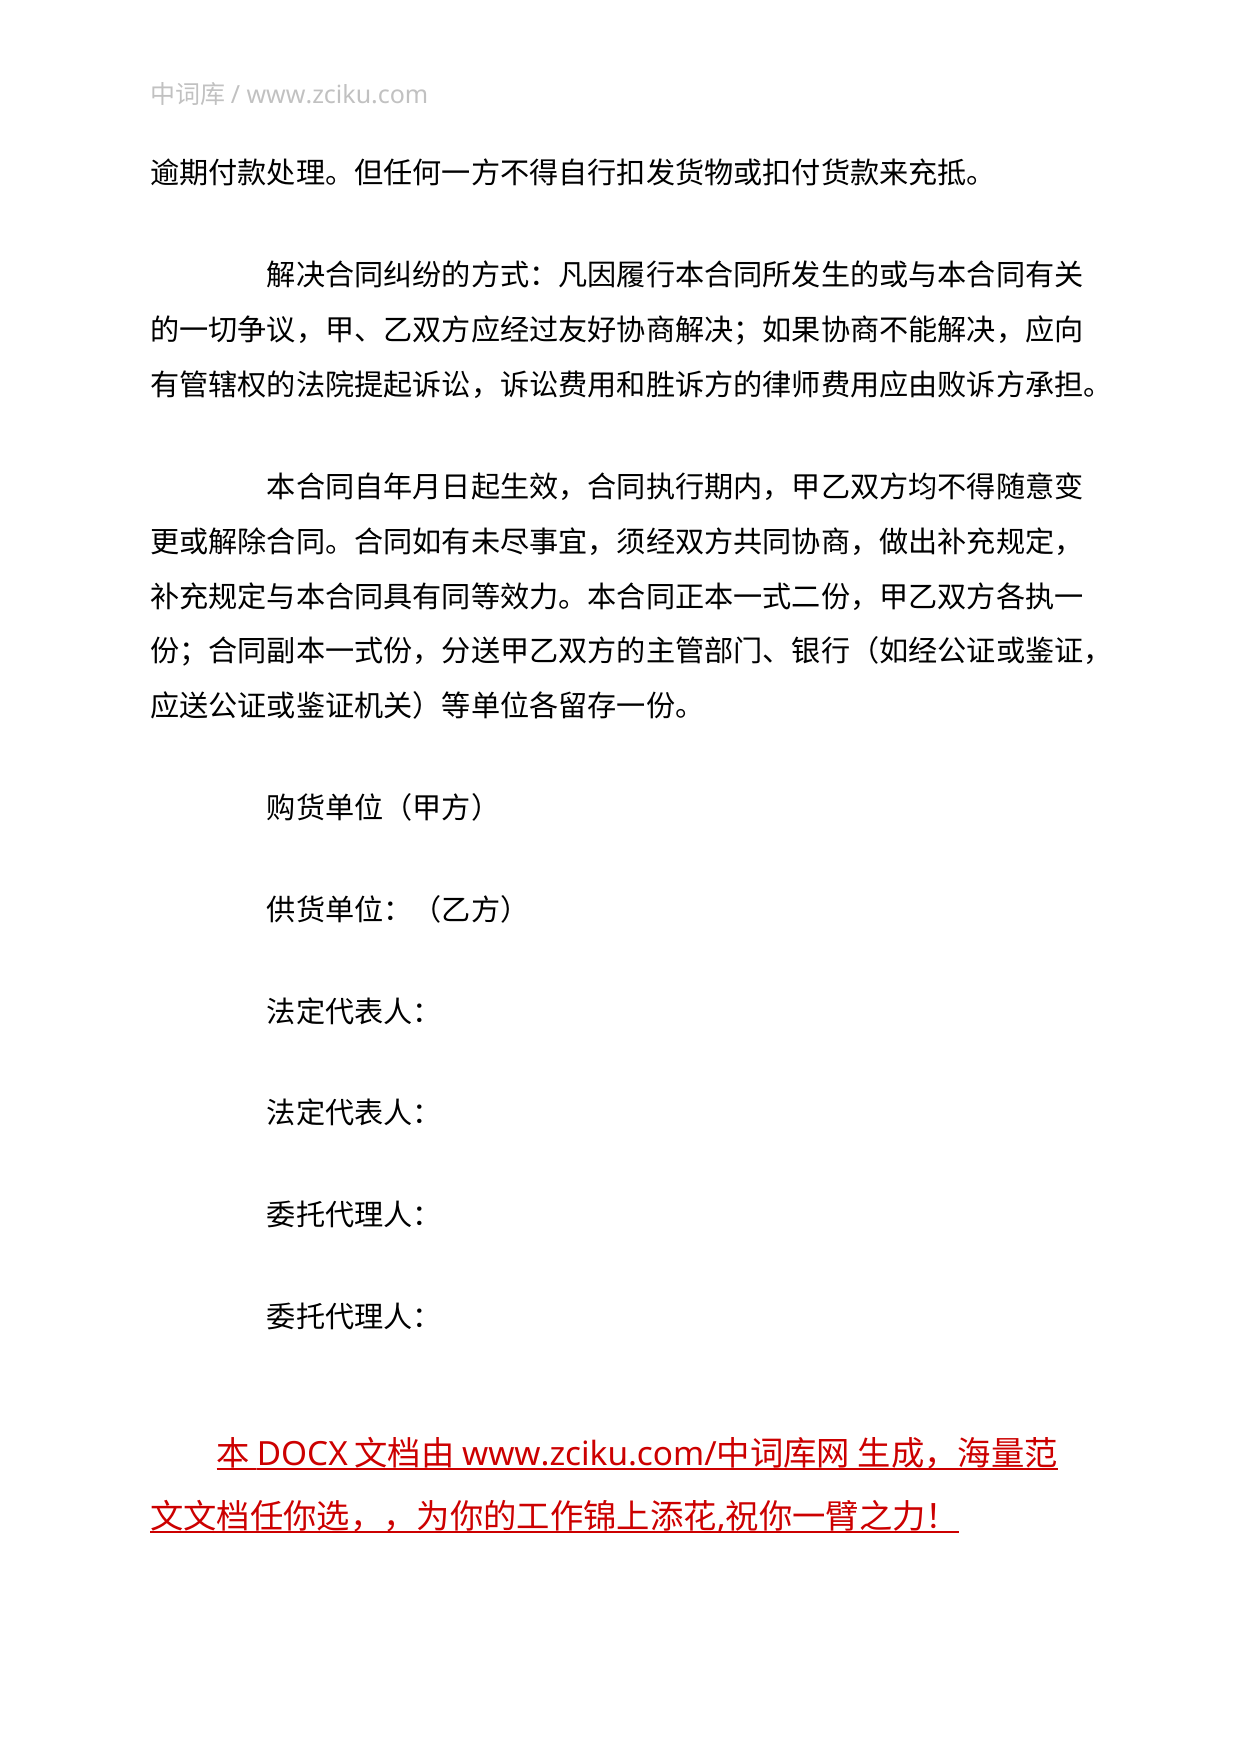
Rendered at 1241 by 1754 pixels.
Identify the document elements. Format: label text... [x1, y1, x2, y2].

text 法定代表人： [150, 1090, 1090, 1132]
text 本合同自年月日起生效，合同执行期内，甲乙双方均不得随意变更或解除合同。合同如有未尽事宜，须经双方共同协商，做出补充规定，补充规定与本合同具有同等效力。本合同正本一式二份，甲乙双方各执一份；合同副本一式份，分送甲乙双方的主管部门、银行（如经公证或鉴证，应送公证或鉴证机关）等单位各留存一份。 [150, 463, 1090, 725]
text 法定代表人： [150, 988, 1090, 1031]
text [150, 150, 1090, 192]
text 解决合同纠纷的方式：凡因履行本合同所发生的或与本合同有关的一切争议，甲、乙双方应经过友好协商解决；如果协商不能解决，应向有管辖权的法院提起诉讼，诉讼费用和胜诉方的律师费用应由败诉方承担。 [150, 252, 1090, 404]
text 供货单位：（乙方） [150, 886, 1090, 929]
text 本DOCX文档由 www.zciku.com/中词库网 生成，海量范文文档任你选，，为你的工作锦上添花,祝你一臂之力！ [150, 1427, 1090, 1538]
text 委托代理人： [150, 1293, 1090, 1336]
text 委托代理人： [150, 1192, 1090, 1234]
text 购货单位（甲方） [150, 785, 1090, 827]
